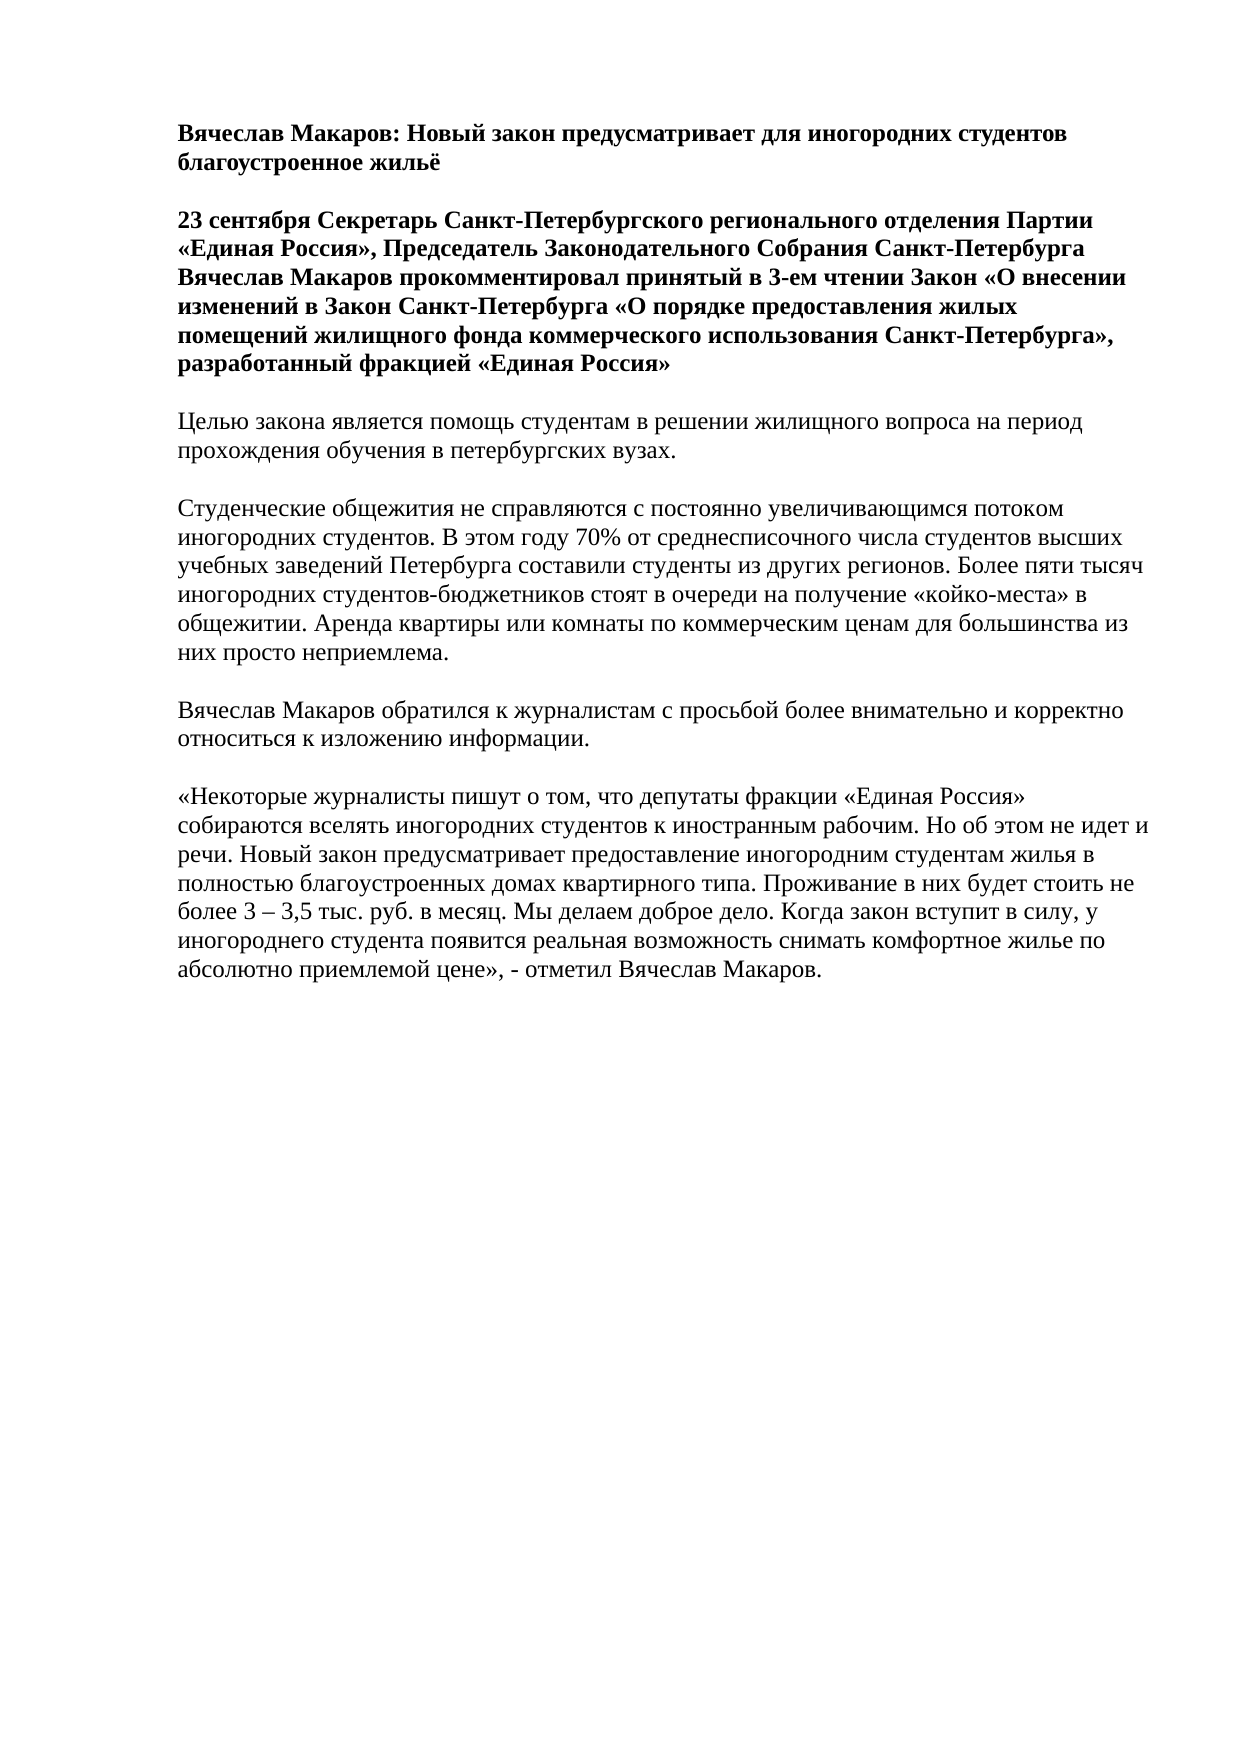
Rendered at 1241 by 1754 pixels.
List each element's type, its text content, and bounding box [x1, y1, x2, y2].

text Студенческие общежития не справляются с постоянно увеличивающимся потоком иногородних студентов. В этом году 70% от среднесписочного числа студентов высших учебных заведений Петербурга составили студенты из других регионов. Более пяти тысяч иногородних студентов-бюджетников стоят в очереди на получение «койко-места» в общежитии. Аренда квартиры или комнаты по коммерческим ценам для большинства из них просто неприемлема. [177, 493, 1152, 666]
text Вячеслав Макаров обратился к журналистам с просьбой более внимательно и корректно относиться к изложению информации. [177, 695, 1152, 752]
text Вячеслав Макаров: Новый закон предусматривает для иногородних студентов благоустроенное жильё [177, 118, 1152, 176]
text «Некоторые журналисты пишут о том, что депутаты фракции «Единая Россия» собираются вселять иногородних студентов к иностранным рабочим. Но об этом не идет и речи. Новый закон предусматривает предоставление иногородним студентам жилья в полностью благоустроенных домах квартирного типа. Проживание в них будет стоить не более 3 – 3,5 тыс. руб. в месяц. Мы делаем доброе дело. Когда закон вступит в силу, у иногороднего студента появится реальная возможность снимать комфортное жилье по абсолютно приемлемой цене», - отметил Вячеслав Макаров. [177, 781, 1152, 983]
text Целью закона является помощь студентам в решении жилищного вопроса на период прохождения обучения в петербургских вузах. [177, 406, 1152, 464]
text 23 сентября Секретарь Санкт-Петербургского регионального отделения Партии «Единая Россия», Председатель Законодательного Собрания Санкт-Петербурга Вячеслав Макаров прокомментировал принятый в 3-ем чтении Закон «О внесении изменений в Закон Санкт-Петербурга «О порядке предоставления жилых помещений жилищного фонда коммерческого использования Санкт-Петербурга», разработанный фракцией «Единая Россия» [177, 205, 1152, 377]
